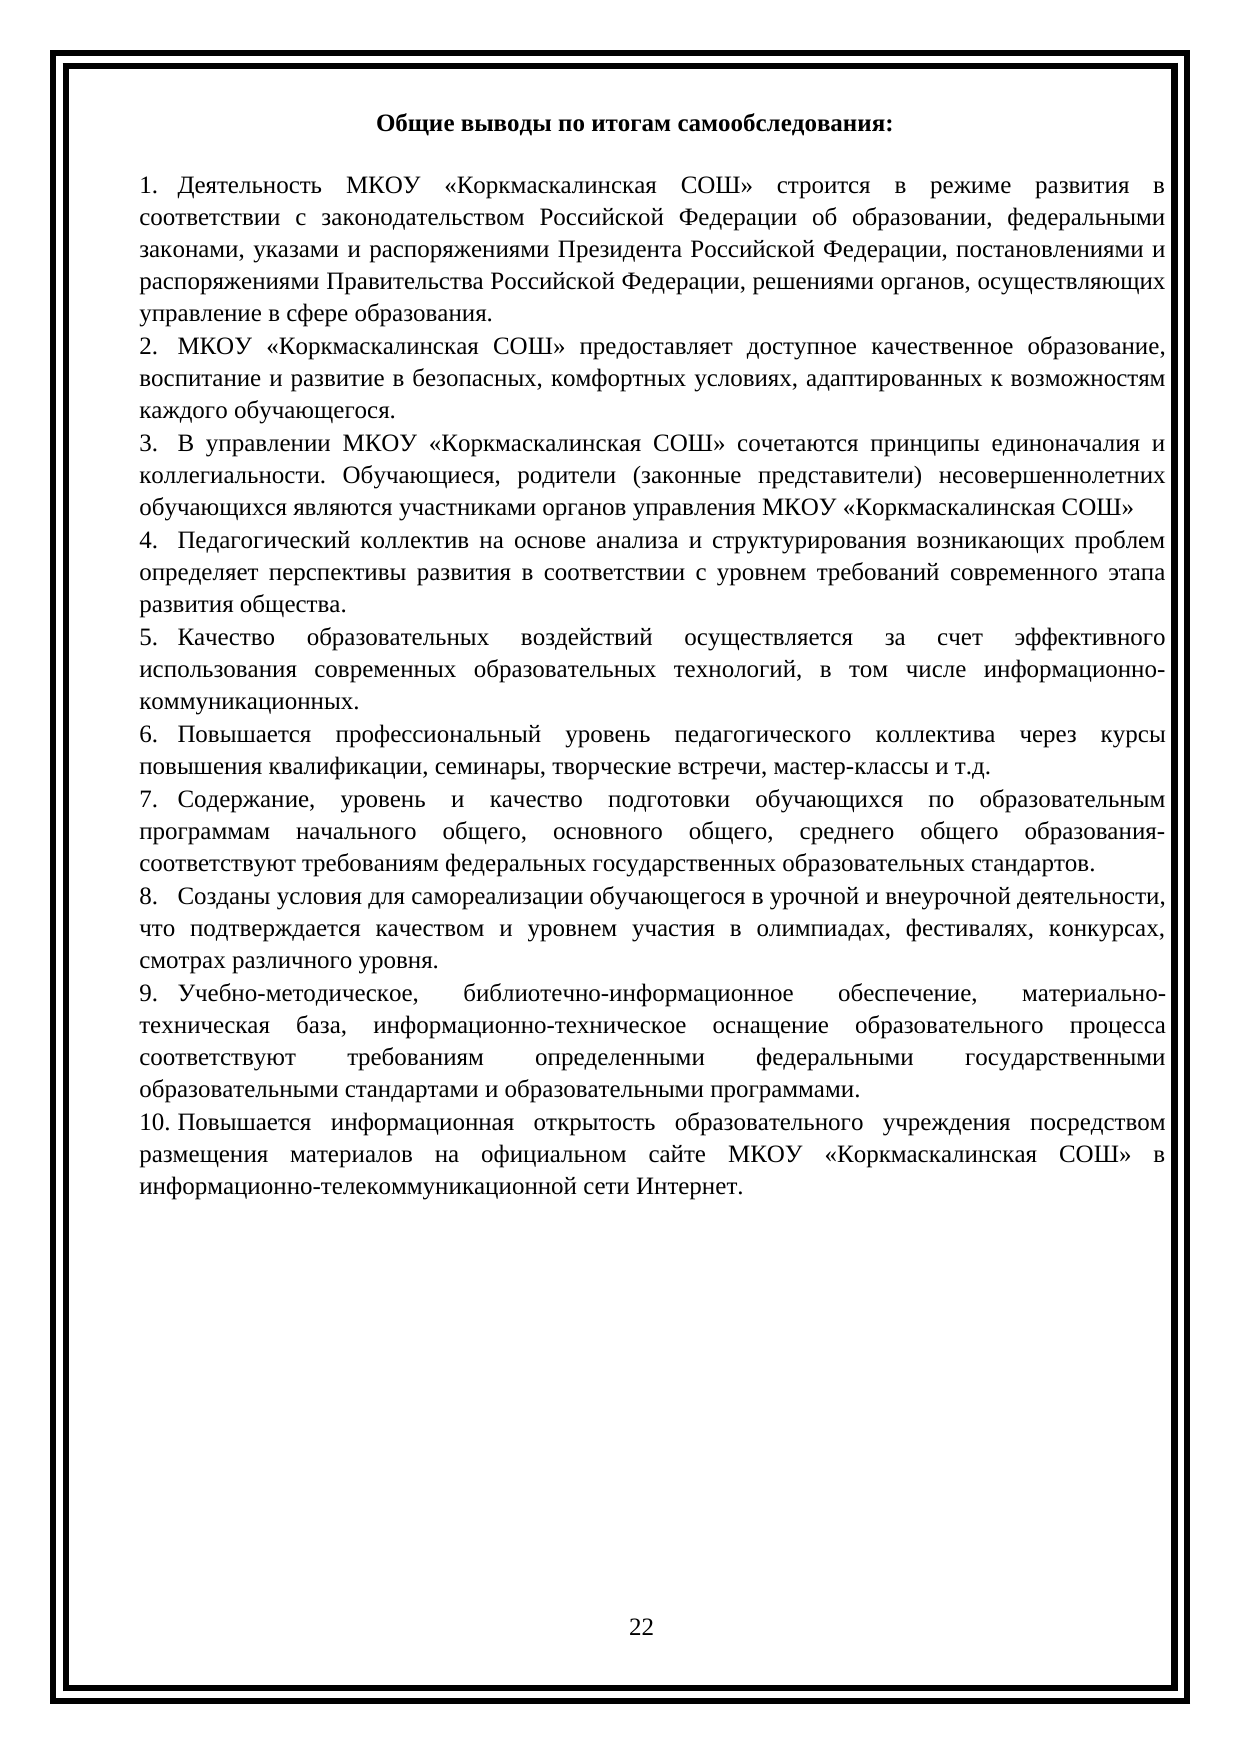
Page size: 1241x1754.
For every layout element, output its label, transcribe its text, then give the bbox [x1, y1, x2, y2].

list Созданы условия для самореализации обучающегося в урочной и внеурочной деятельности, что подтверждается качеством и уровнем участия в олимпиадах, фестивалях, конкурсах, смотрах различного уровня. [139, 881, 1166, 974]
list Качество образовательных воздействий осуществляется за счет эффективного использования современных образовательных технологий, в том числе информационно-коммуникационных. [139, 622, 1166, 715]
list Деятельность МКОУ «Коркмаскалинская СОШ» строится в режиме развития в соответствии с законодательством Российской Федерации об образовании, федеральными законами, указами и распоряжениями Президента Российской Федерации, постановлениями и распоряжениями Правительства Российской Федерации, решениями органов, осуществляющих управление в сфере образования. [139, 171, 1166, 327]
text Общие выводы по итогам самообследования: [116, 108, 1153, 137]
list Учебно-методическое, библиотечно-информационное обеспечение, материально-техническая база, информационно-техническое оснащение образовательного процесса соответствуют требованиям определенными федеральными государственными образовательными стандартами и образовательными программами. [139, 978, 1166, 1103]
list Повышается информационная открытость образовательного учреждения посредством размещения материалов на официальном сайте МКОУ «Коркмаскалинская СОШ» в информационно-телекоммуникационной сети Интернет. [139, 1107, 1166, 1200]
list МКОУ «Коркмаскалинская СОШ» предоставляет доступное качественное образование, воспитание и развитие в безопасных, комфортных условиях, адаптированных к возможностям каждого обучающегося. [139, 331, 1166, 424]
list В управлении МКОУ «Коркмаскалинская СОШ» сочетаются принципы единоначалия и коллегиальности. Обучающиеся, родители (законные представители) несовершеннолетних обучающихся являются участниками органов управления МКОУ «Коркмаскалинская СОШ» [139, 428, 1166, 521]
list Повышается профессиональный уровень педагогического коллектива через курсы повышения квалификации, семинары, творческие встречи, мастер-классы и т.д. [139, 719, 1166, 780]
list Содержание, уровень и качество подготовки обучающихся по образовательным программам начального общего, основного общего, среднего общего образования- соответствуют требованиям федеральных государственных образовательных стандартов. [139, 784, 1166, 877]
list Педагогический коллектив на основе анализа и структурирования возникающих проблем определяет перспективы развития в соответствии с уровнем требований современного этапа развития общества. [139, 525, 1166, 618]
